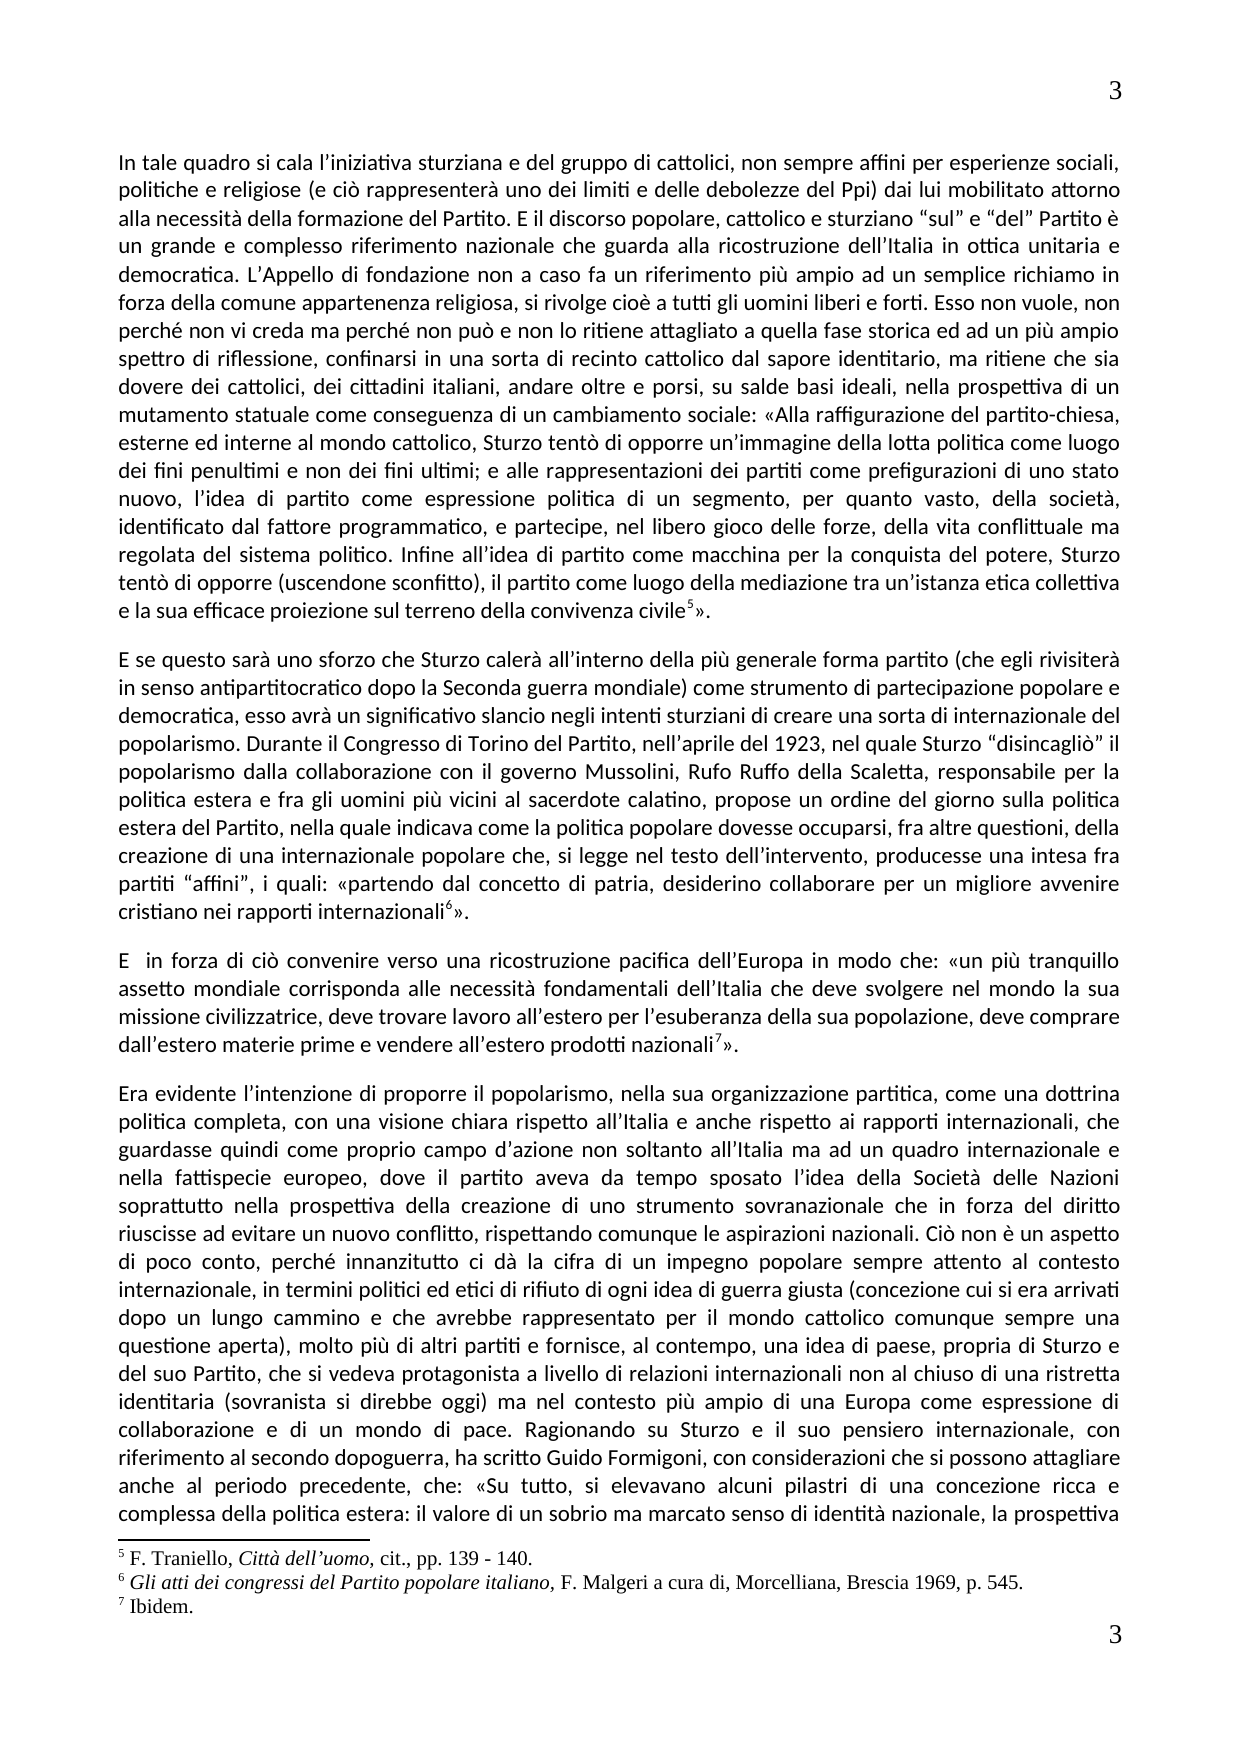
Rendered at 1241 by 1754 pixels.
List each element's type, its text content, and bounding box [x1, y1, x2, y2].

text E in forza di ciò convenire verso una ricostruzione pacifica dell’Europa in modo che: «un più tranquillo assetto mondiale corrisponda alle necessità fondamentali dell’Italia che deve svolgere nel mondo la sua missione civilizzatrice, deve trovare lavoro all’estero per l’esuberanza della sua popolazione, deve comprare dall’estero materie prime e vendere all’estero prodotti nazionali». [118, 946, 1122, 1058]
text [118, 1079, 1122, 1527]
text E se questo sarà uno sforzo che Sturzo calerà all’interno della più generale forma partito (che egli rivisiterà in senso antipartitocratico dopo la Seconda guerra mondiale) come strumento di partecipazione popolare e democratica, esso avrà un significativo slancio negli intenti sturziani di creare una sorta di internazionale del popolarismo. Durante il Congresso di Torino del Partito, nell’aprile del 1923, nel quale Sturzo “disincagliò” il popolarismo dalla collaborazione con il governo Mussolini, Rufo Ruffo della Scaletta, responsabile per la politica estera e fra gli uomini più vicini al sacerdote calatino, propose un ordine del giorno sulla politica estera del Partito, nella quale indicava come la politica popolare dovesse occuparsi, fra altre questioni, della creazione di una internazionale popolare che, si legge nel testo dell’intervento, producesse una intesa fra partiti “affini”, i quali: «partendo dal concetto di patria, desiderino collaborare per un migliore avvenire cristiano nei rapporti internazionali». [118, 645, 1122, 925]
text In tale quadro si cala l’iniziativa sturziana e del gruppo di cattolici, non sempre affini per esperienze sociali, politiche e religiose (e ciò rappresenterà uno dei limiti e delle debolezze del Ppi) dai lui mobilitato attorno alla necessità della formazione del Partito. E il discorso popolare, cattolico e sturziano “sul” e “del” Partito è un grande e complesso riferimento nazionale che guarda alla ricostruzione dell’Italia in ottica unitaria e democratica. L’Appello di fondazione non a caso fa un riferimento più ampio ad un semplice richiamo in forza della comune appartenenza religiosa, si rivolge cioè a tutti gli uomini liberi e forti. Esso non vuole, non perché non vi creda ma perché non può e non lo ritiene attagliato a quella fase storica ed ad un più ampio spettro di riflessione, confinarsi in una sorta di recinto cattolico dal sapore identitario, ma ritiene che sia dovere dei cattolici, dei cittadini italiani, andare oltre e porsi, su salde basi ideali, nella prospettiva di un mutamento statuale come conseguenza di un cambiamento sociale: «Alla raffigurazione del partito-chiesa, esterne ed interne al mondo cattolico, Sturzo tentò di opporre un’immagine della lotta politica come luogo dei fini penultimi e non dei fini ultimi; e alle rappresentazioni dei partiti come prefigurazioni di uno stato nuovo, l’idea di partito come espressione politica di un segmento, per quanto vasto, della società, identificato dal fattore programmatico, e partecipe, nel libero gioco delle forze, della vita conflittuale ma regolata del sistema politico. Infine all’idea di partito come macchina per la conquista del potere, Sturzo tentò di opporre (uscendone sconfitto), il partito come luogo della mediazione tra un’istanza etica collettiva e la sua efficace proiezione sul terreno della convivenza civile». [118, 148, 1122, 624]
